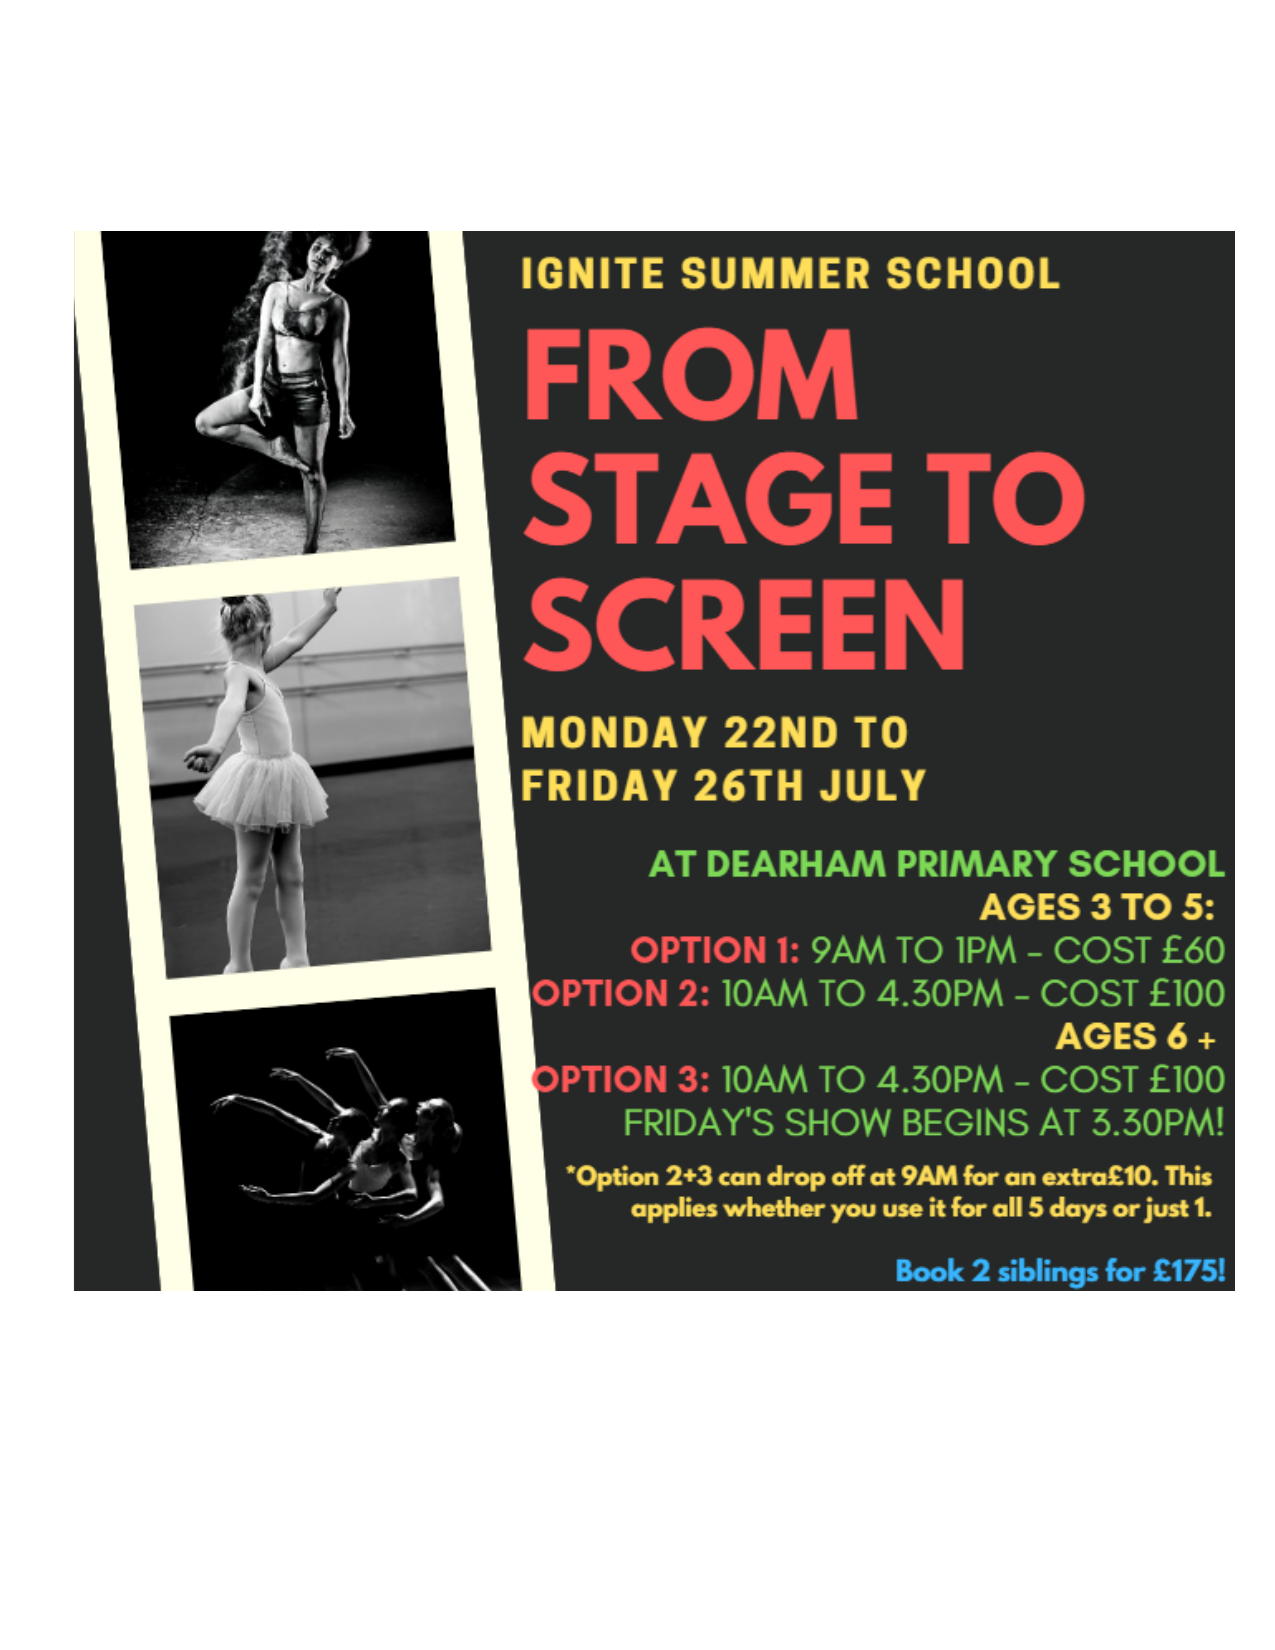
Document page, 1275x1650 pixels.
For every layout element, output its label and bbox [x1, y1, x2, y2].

picture [73, 231, 1235, 1291]
